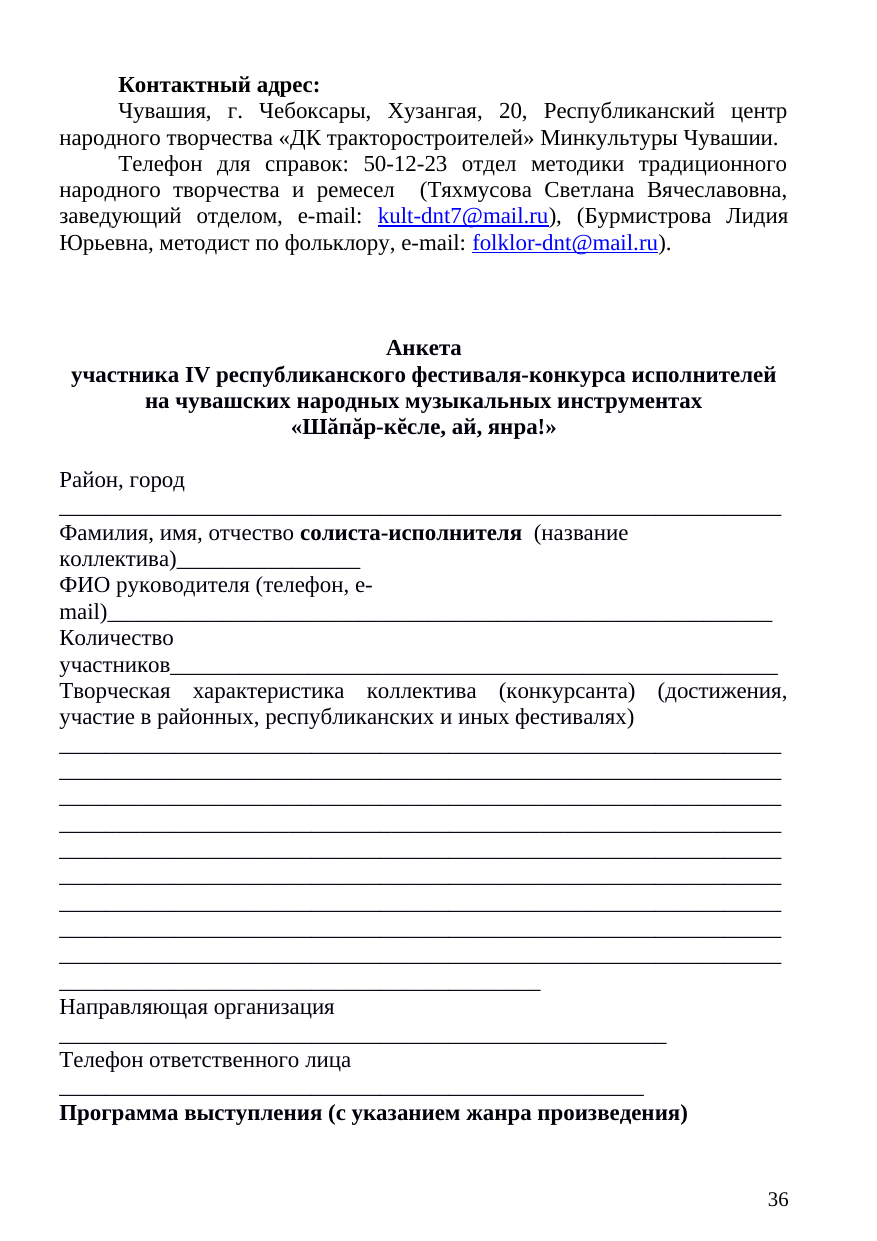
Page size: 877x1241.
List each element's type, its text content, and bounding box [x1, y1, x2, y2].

text __________________________________________________________________________________________________________________________________________________________________________________________________________________________________________________________________________________________________________________________________________________________________________________________ [59, 730, 788, 888]
text «Шăпăр-кĕсле, ай, янра!» [59, 413, 788, 440]
text Количество участников_____________________________________________________ [59, 624, 788, 677]
text Контактный адрес: [59, 71, 788, 97]
text _______________________________________________________________________________________________________________________________________________________________________________________________________________________________________ [59, 888, 788, 993]
text Чувашия, г. Чебоксары, Хузангая, 20, Республиканский центр народного творчества «ДК тракторостроителей» Минкультуры Чувашии. [59, 97, 788, 150]
text Район, город _______________________________________________________________ [59, 466, 788, 519]
text на чувашских народных музыкальных инструментах [59, 387, 788, 413]
text Творческая характеристика коллектива (конкурсанта) (достижения, участие в районных, республиканских и иных фестивалях) [59, 677, 788, 730]
text Фамилия, имя, отчество солиста-исполнителя (название коллектива)________________ [59, 519, 788, 572]
text ФИО руководителя (телефон, e-mail)__________________________________________________________ [59, 572, 788, 624]
text Программа выступления (с указанием жанра произведения) [59, 1099, 788, 1125]
text Телефон для справок: 50-12-23 отдел методики традиционного народного творчества и ремесел (Тяхмусова Светлана Вячеславовна, заведующий отделом, e-mail: kult-dnt7@mail.ru), (Бурмистрова Лидия Юрьевна, методист по фольклору, e-mail: folklor-dnt@mail.ru). [59, 150, 788, 255]
text Направляющая организация _____________________________________________________ [59, 993, 788, 1046]
text участника IV республиканского фестиваля-конкурса исполнителей [59, 361, 788, 387]
text Телефон ответственного лица ___________________________________________________ [59, 1046, 788, 1099]
text Анкета [59, 334, 788, 361]
